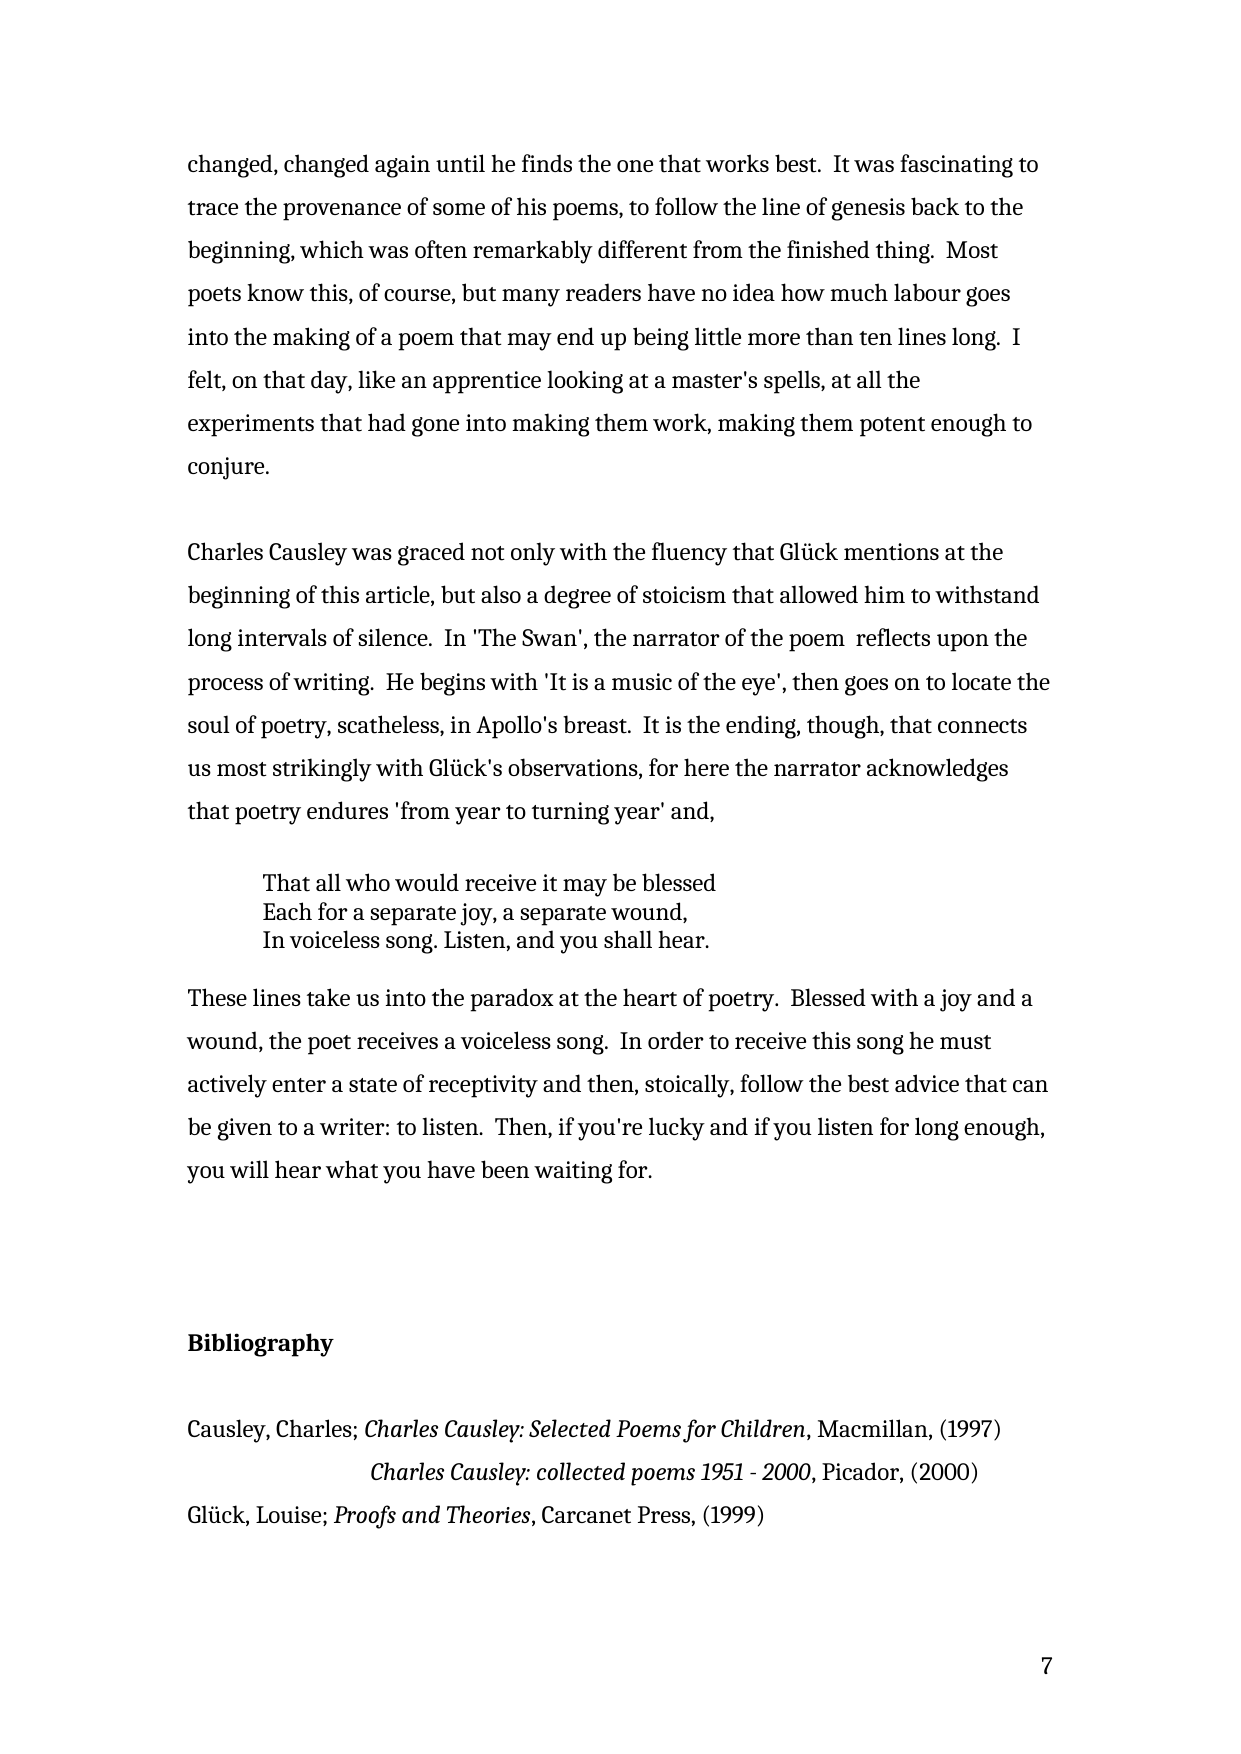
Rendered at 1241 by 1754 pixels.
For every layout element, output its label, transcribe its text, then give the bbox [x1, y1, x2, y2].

text Charles Causley was graced not only with the fluency that Glück mentions at the beginning of this article, but also a degree of stoicism that allowed him to withstand long intervals of silence. In 'The Swan', the narrator of the poem reflects upon the process of writing. He begins with 'It is a music of the eye', then goes on to locate the soul of poetry, scatheless, in Apollo's breast. It is the ending, though, that connects us most strikingly with Glück's observations, for here the narrator acknowledges that poetry endures 'from year to turning year' and, [187, 538, 1053, 826]
text Each for a separate joy, a separate wound, [187, 897, 1053, 926]
text Glück, Louise; Proofs and Theories, Carcanet Press, (1999) [187, 1501, 1053, 1530]
text These lines take us into the paradox at the heart of poetry. Blessed with a joy and a wound, the poet receives a voiceless song. In order to receive this song he must actively enter a state of receptivity and then, stoically, follow the best advice that can be given to a writer: to listen. Then, if you're lucky and if you listen for long enough, you will hear what you have been waiting for. [187, 984, 1053, 1185]
text Causley, Charles; Charles Causley: Selected Poems for Children, Macmillan, (1997) [187, 1415, 1053, 1444]
text Charles Causley: collected poems 1951 - 2000, Picador, (2000) [187, 1458, 1053, 1487]
text That all who would receive it may be blessed [187, 869, 1053, 897]
text Bibliography [187, 1329, 1053, 1357]
text In voiceless song. Listen, and you shall hear. [187, 926, 1053, 955]
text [187, 150, 1053, 481]
